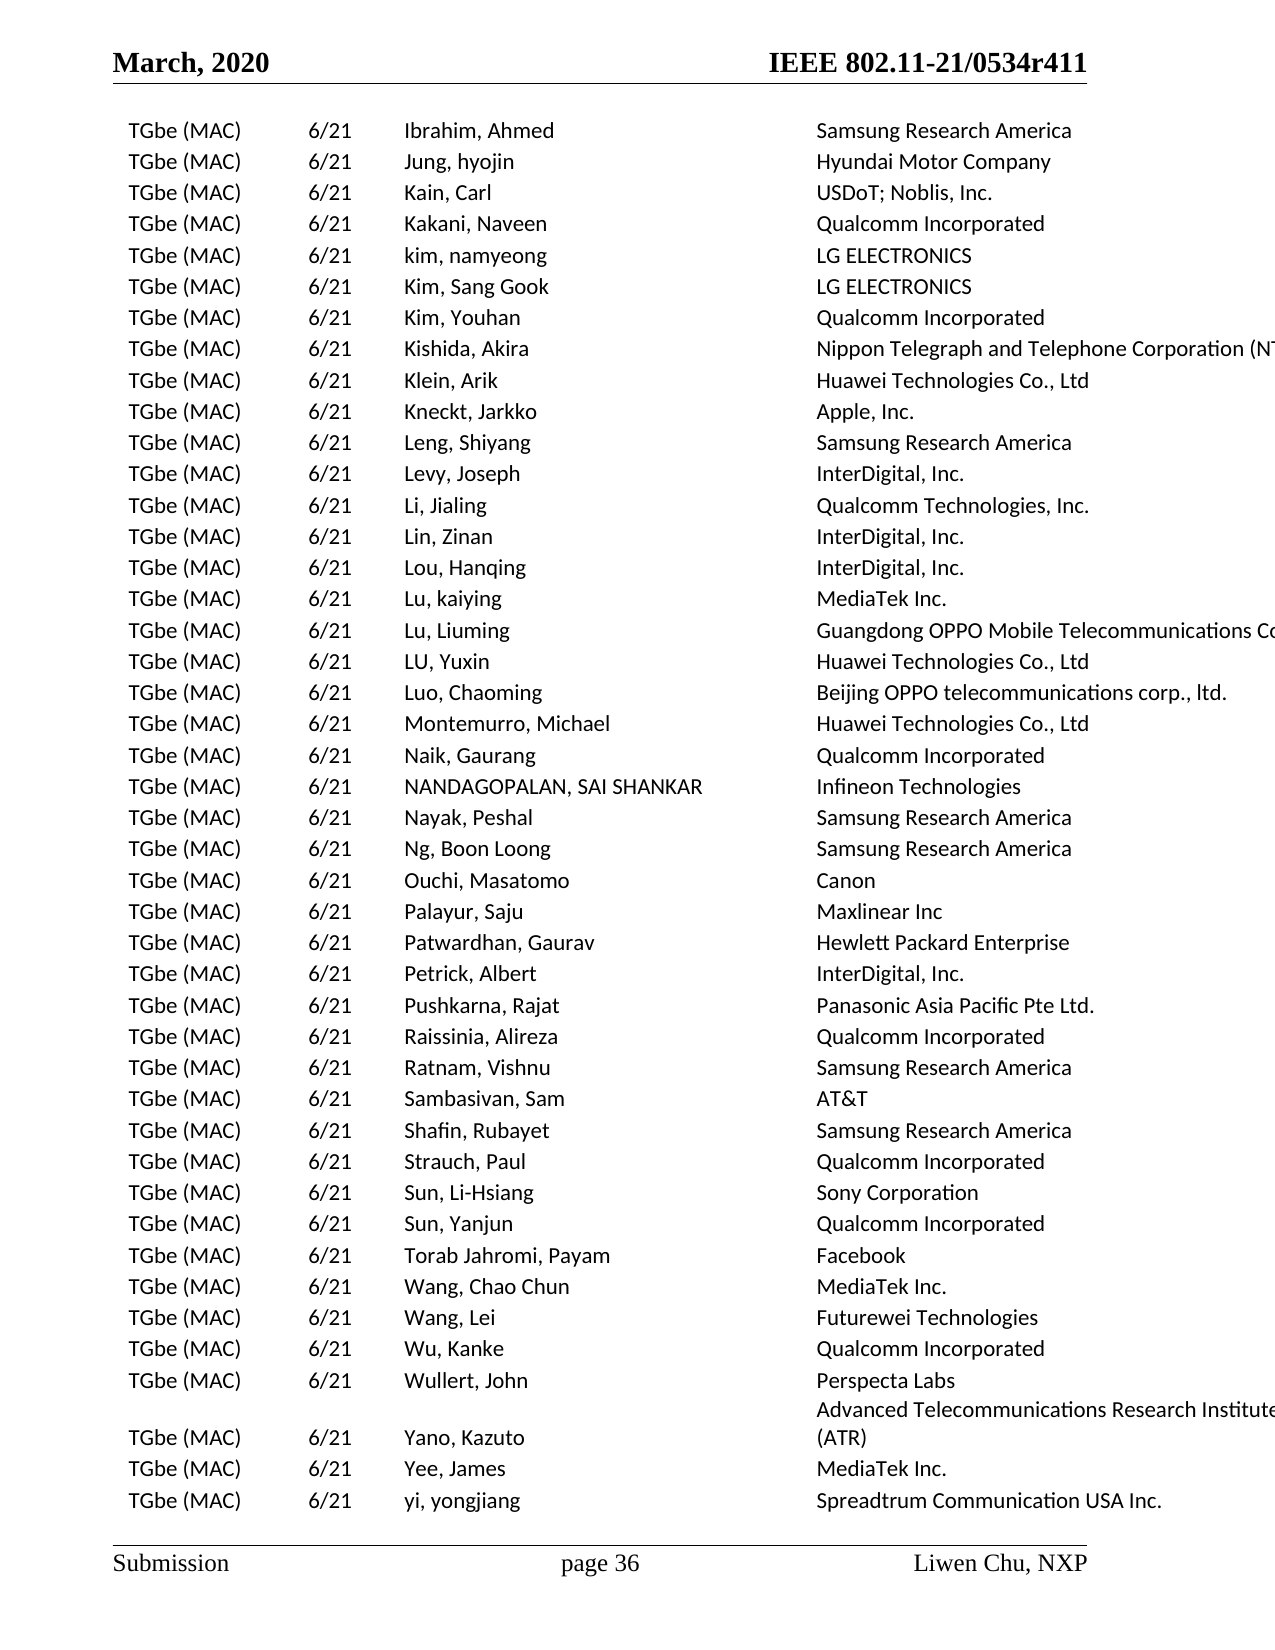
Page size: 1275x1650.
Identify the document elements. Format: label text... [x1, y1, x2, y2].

table_cell 6/21 [258, 925, 402, 956]
table_cell Hyundai Motor Company [815, 144, 1275, 175]
table_cell Beijing OPPO telecommunications corp., ltd. [815, 675, 1275, 706]
table_cell TGbe (MAC) [113, 206, 257, 237]
table_cell Ng, Boon Loong [403, 831, 815, 862]
table_cell AT&T [815, 1081, 1275, 1112]
table_cell 6/21 [258, 1483, 402, 1514]
table_cell TGbe (MAC) [113, 113, 257, 144]
table_cell yi, yongjiang [403, 1483, 815, 1514]
table_cell Advanced Telecommunications Research Institute International (ATR) [815, 1394, 1275, 1451]
table_cell MediaTek Inc. [815, 581, 1275, 612]
table_cell 6/21 [258, 581, 402, 612]
table_cell TGbe (MAC) [113, 1483, 257, 1514]
table_cell TGbe (MAC) [113, 1451, 257, 1483]
table_cell TGbe (MAC) [113, 1113, 257, 1144]
table_cell 6/21 [258, 1050, 402, 1081]
table_cell Qualcomm Incorporated [815, 1019, 1275, 1050]
table_cell Sun, Yanjun [403, 1206, 815, 1237]
table_cell Levy, Joseph [403, 456, 815, 487]
table_cell TGbe (MAC) [113, 831, 257, 862]
table_cell Raissinia, Alireza [403, 1019, 815, 1050]
table_cell Nippon Telegraph and Telephone Corporation (NTT) [815, 331, 1275, 362]
table_cell 6/21 [258, 1144, 402, 1175]
table_cell 6/21 [258, 300, 402, 331]
table_cell Patwardhan, Gaurav [403, 925, 815, 956]
table_cell 6/21 [258, 1175, 402, 1206]
table_cell 6/21 [258, 269, 402, 300]
table_cell TGbe (MAC) [113, 1050, 257, 1081]
table_cell Guangdong OPPO Mobile Telecommunications Corp.,Ltd [815, 613, 1275, 644]
table_cell TGbe (MAC) [113, 1144, 257, 1175]
table_cell Samsung Research America [815, 1050, 1275, 1081]
table_cell InterDigital, Inc. [815, 456, 1275, 487]
table_cell TGbe (MAC) [113, 300, 257, 331]
table_cell 6/21 [258, 331, 402, 362]
table_cell Samsung Research America [815, 831, 1275, 862]
table_cell Qualcomm Incorporated [815, 1206, 1275, 1237]
table_cell Kim, Sang Gook [403, 269, 815, 300]
table_cell 6/21 [258, 425, 402, 456]
table_cell Qualcomm Incorporated [815, 206, 1275, 237]
table_cell 6/21 [258, 1363, 402, 1394]
table_cell TGbe (MAC) [113, 175, 257, 206]
table_cell 6/21 [258, 206, 402, 237]
table_cell Huawei Technologies Co., Ltd [815, 644, 1275, 675]
table_cell TGbe (MAC) [113, 863, 257, 894]
table_cell Wullert, John [403, 1363, 815, 1394]
table_cell 6/21 [258, 706, 402, 737]
table_cell 6/21 [258, 1269, 402, 1300]
table_cell Apple, Inc. [815, 394, 1275, 425]
table_cell Jung, hyojin [403, 144, 815, 175]
table_cell 6/21 [258, 738, 402, 769]
table_cell TGbe (MAC) [113, 800, 257, 831]
table_cell NANDAGOPALAN, SAI SHANKAR [403, 769, 815, 800]
table_cell Naik, Gaurang [403, 738, 815, 769]
table_cell 6/21 [258, 675, 402, 706]
table_cell Sambasivan, Sam [403, 1081, 815, 1112]
table_cell Montemurro, Michael [403, 706, 815, 737]
table_cell 6/21 [258, 1394, 402, 1451]
table_cell 6/21 [258, 831, 402, 862]
table_cell Ibrahim, Ahmed [403, 113, 815, 144]
table_cell TGbe (MAC) [113, 269, 257, 300]
table_cell TGbe (MAC) [113, 675, 257, 706]
table_cell Huawei Technologies Co., Ltd [815, 706, 1275, 737]
table_cell Li, Jialing [403, 488, 815, 519]
table_cell InterDigital, Inc. [815, 550, 1275, 581]
table_cell TGbe (MAC) [113, 488, 257, 519]
table_cell Canon [815, 863, 1275, 894]
table_cell Qualcomm Technologies, Inc. [815, 488, 1275, 519]
table_cell Kishida, Akira [403, 331, 815, 362]
table_cell 6/21 [258, 1113, 402, 1144]
table_cell TGbe (MAC) [113, 331, 257, 362]
table_cell Wang, Lei [403, 1300, 815, 1331]
table_cell TGbe (MAC) [113, 394, 257, 425]
table_cell InterDigital, Inc. [815, 519, 1275, 550]
table_cell TGbe (MAC) [113, 1363, 257, 1394]
table_cell Samsung Research America [815, 425, 1275, 456]
table_cell Infineon Technologies [815, 769, 1275, 800]
table_cell Hewlett Packard Enterprise [815, 925, 1275, 956]
table_cell TGbe (MAC) [113, 363, 257, 394]
table_cell kim, namyeong [403, 238, 815, 269]
table_cell Lou, Hanqing [403, 550, 815, 581]
table_cell 6/21 [258, 956, 402, 987]
table_cell TGbe (MAC) [113, 1269, 257, 1300]
table_cell 6/21 [258, 394, 402, 425]
table_cell TGbe (MAC) [113, 988, 257, 1019]
table_cell 6/21 [258, 175, 402, 206]
table_cell TGbe (MAC) [113, 1238, 257, 1269]
table_cell LU, Yuxin [403, 644, 815, 675]
table_cell Pushkarna, Rajat [403, 988, 815, 1019]
table_cell Luo, Chaoming [403, 675, 815, 706]
table_cell Shafin, Rubayet [403, 1113, 815, 1144]
table_cell Qualcomm Incorporated [815, 300, 1275, 331]
table_cell TGbe (MAC) [113, 519, 257, 550]
table_cell TGbe (MAC) [113, 144, 257, 175]
table_cell 6/21 [258, 988, 402, 1019]
table_cell 6/21 [258, 550, 402, 581]
table_cell TGbe (MAC) [113, 925, 257, 956]
table_cell Nayak, Peshal [403, 800, 815, 831]
table_cell 6/21 [258, 1451, 402, 1483]
table_cell Samsung Research America [815, 1113, 1275, 1144]
table_cell 6/21 [258, 113, 402, 144]
table_cell TGbe (MAC) [113, 581, 257, 612]
table_cell Perspecta Labs [815, 1363, 1275, 1394]
table_cell Torab Jahromi, Payam [403, 1238, 815, 1269]
table_cell Qualcomm Incorporated [815, 738, 1275, 769]
table_cell Kim, Youhan [403, 300, 815, 331]
table_cell USDoT; Noblis, Inc. [815, 175, 1275, 206]
table_cell Yano, Kazuto [403, 1394, 815, 1451]
table_cell Yee, James [403, 1451, 815, 1483]
table_cell TGbe (MAC) [113, 769, 257, 800]
table_cell Lu, Liuming [403, 613, 815, 644]
table_cell TGbe (MAC) [113, 456, 257, 487]
table_cell Spreadtrum Communication USA Inc. [815, 1483, 1275, 1514]
table_cell 6/21 [258, 1019, 402, 1050]
table_cell Kneckt, Jarkko [403, 394, 815, 425]
table_cell Sun, Li-Hsiang [403, 1175, 815, 1206]
table_cell LG ELECTRONICS [815, 238, 1275, 269]
table_cell TGbe (MAC) [113, 425, 257, 456]
table_cell Qualcomm Incorporated [815, 1144, 1275, 1175]
table_cell MediaTek Inc. [815, 1451, 1275, 1483]
table_cell Facebook [815, 1238, 1275, 1269]
table_cell Wang, Chao Chun [403, 1269, 815, 1300]
table_cell Wu, Kanke [403, 1331, 815, 1362]
table_cell TGbe (MAC) [113, 738, 257, 769]
table_cell TGbe (MAC) [113, 613, 257, 644]
table_cell 6/21 [258, 1238, 402, 1269]
table_cell TGbe (MAC) [113, 550, 257, 581]
table_cell TGbe (MAC) [113, 956, 257, 987]
table_cell TGbe (MAC) [113, 1331, 257, 1362]
table_cell 6/21 [258, 644, 402, 675]
table_cell Sony Corporation [815, 1175, 1275, 1206]
table_cell 6/21 [258, 238, 402, 269]
table_cell 6/21 [258, 1081, 402, 1112]
table_cell 6/21 [258, 456, 402, 487]
table_cell InterDigital, Inc. [815, 956, 1275, 987]
table_cell Klein, Arik [403, 363, 815, 394]
table_cell TGbe (MAC) [113, 894, 257, 925]
table_cell 6/21 [258, 613, 402, 644]
table_cell TGbe (MAC) [113, 706, 257, 737]
table_cell 6/21 [258, 800, 402, 831]
table_cell Futurewei Technologies [815, 1300, 1275, 1331]
table_cell TGbe (MAC) [113, 1081, 257, 1112]
table_cell TGbe (MAC) [113, 1300, 257, 1331]
table_cell Panasonic Asia Pacific Pte Ltd. [815, 988, 1275, 1019]
table_cell TGbe (MAC) [113, 1394, 257, 1451]
table_cell TGbe (MAC) [113, 1206, 257, 1237]
table_cell 6/21 [258, 488, 402, 519]
table_cell Strauch, Paul [403, 1144, 815, 1175]
table_cell 6/21 [258, 1331, 402, 1362]
table_cell Qualcomm Incorporated [815, 1331, 1275, 1362]
table_cell 6/21 [258, 863, 402, 894]
table_cell LG ELECTRONICS [815, 269, 1275, 300]
table_cell Palayur, Saju [403, 894, 815, 925]
table_cell Samsung Research America [815, 113, 1275, 144]
table_cell 6/21 [258, 144, 402, 175]
table_cell Ratnam, Vishnu [403, 1050, 815, 1081]
table_cell Maxlinear Inc [815, 894, 1275, 925]
table_cell 6/21 [258, 894, 402, 925]
table_cell TGbe (MAC) [113, 1175, 257, 1206]
table_cell TGbe (MAC) [113, 644, 257, 675]
table_cell Samsung Research America [815, 800, 1275, 831]
table_cell 6/21 [258, 1300, 402, 1331]
table_cell 6/21 [258, 769, 402, 800]
table_cell Huawei Technologies Co., Ltd [815, 363, 1275, 394]
table_cell 6/21 [258, 519, 402, 550]
table_cell Leng, Shiyang [403, 425, 815, 456]
table_cell 6/21 [258, 1206, 402, 1237]
table_cell Ouchi, Masatomo [403, 863, 815, 894]
table_cell Lin, Zinan [403, 519, 815, 550]
table_cell TGbe (MAC) [113, 238, 257, 269]
table_cell TGbe (MAC) [113, 1019, 257, 1050]
table_cell Kakani, Naveen [403, 206, 815, 237]
table_cell MediaTek Inc. [815, 1269, 1275, 1300]
table_cell Kain, Carl [403, 175, 815, 206]
table_cell Lu, kaiying [403, 581, 815, 612]
table_cell 6/21 [258, 363, 402, 394]
table_cell Petrick, Albert [403, 956, 815, 987]
